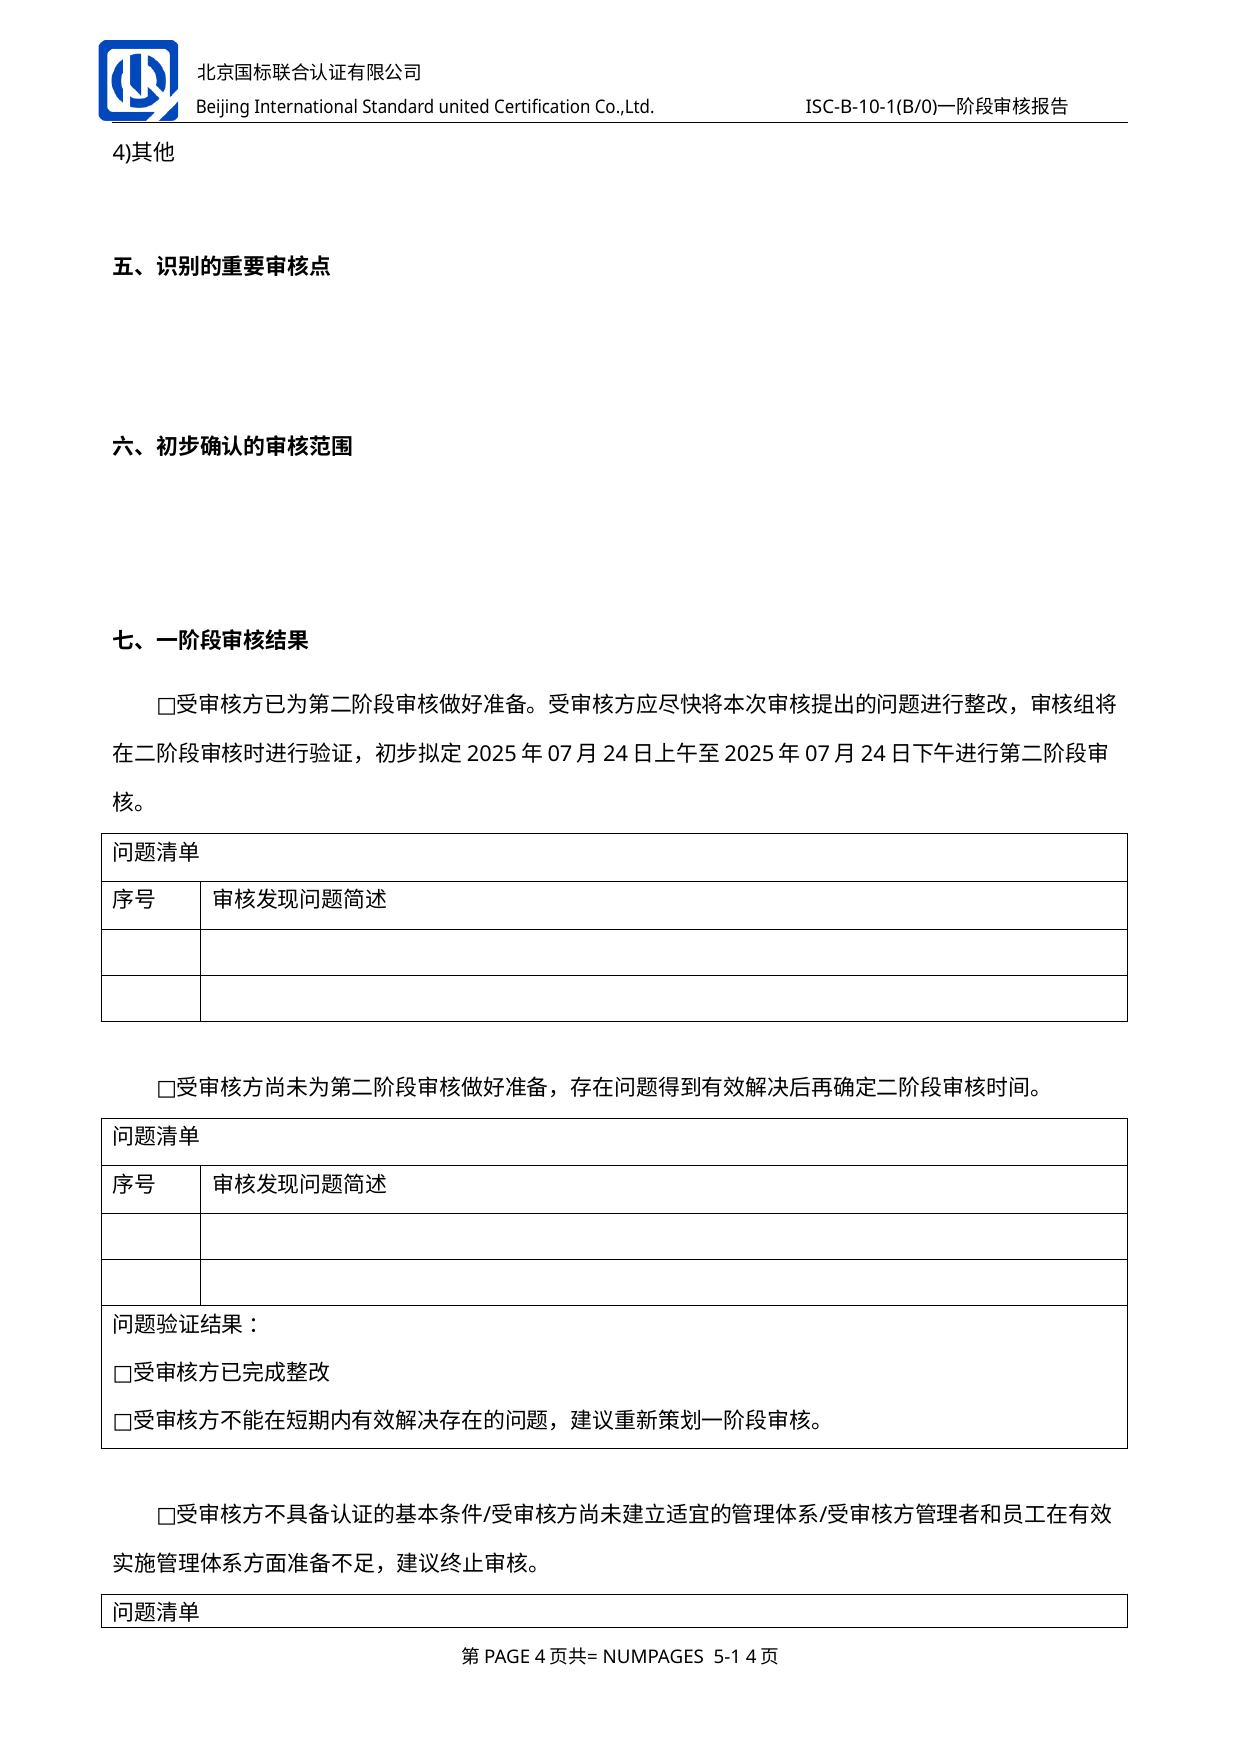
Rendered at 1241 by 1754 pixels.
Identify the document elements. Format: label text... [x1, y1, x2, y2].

table_cell 序号 [102, 1166, 200, 1213]
picture [98, 40, 179, 121]
table_cell 审核发现问题简述 [201, 882, 1127, 929]
table_cell 序号 [102, 882, 200, 929]
table_cell [102, 930, 200, 975]
table_cell 问题验证结果 ： □受审核方已完成整改 □受审核方不能在短期内有效解决存在的问题，建议重新策划一阶段审核。 [102, 1306, 1127, 1448]
text 六、初步确认的审核范围 [112, 429, 1128, 461]
text □受审核方不具备认证的基本条件/受审核方尚未建立适宜的管理体系/受审核方管理者和员工在有效实施管理体系方面准备不足，建议终止审核。 [112, 1496, 1128, 1578]
table_header 问题清单 [102, 834, 1127, 881]
table_header 问题清单 [102, 1595, 1127, 1627]
table_cell [201, 976, 1127, 1021]
table_cell [102, 976, 200, 1021]
table_cell [102, 1260, 200, 1305]
table_cell [201, 1214, 1127, 1259]
text 七、一阶段审核结果 [112, 623, 1128, 655]
text □受审核方尚未为第二阶段审核做好准备，存在问题得到有效解决后再确定二阶段审核时间。 [112, 1069, 1128, 1102]
text 4)其他 [112, 135, 1128, 167]
table_header 问题清单 [102, 1119, 1127, 1165]
text □受审核方已为第二阶段审核做好准备。受审核方应尽快将本次审核提出的问题进行整改，审核组将在二阶段审核时进行验证，初步拟定2025年07月24日上午至2025年07月24日下午进行第二阶段审核。 [112, 687, 1128, 817]
table_cell [201, 1260, 1127, 1305]
table_cell [102, 1214, 200, 1259]
table_cell [201, 930, 1127, 975]
text 五、识别的重要审核点 [112, 249, 1128, 281]
table_cell 审核发现问题简述 [201, 1166, 1127, 1213]
